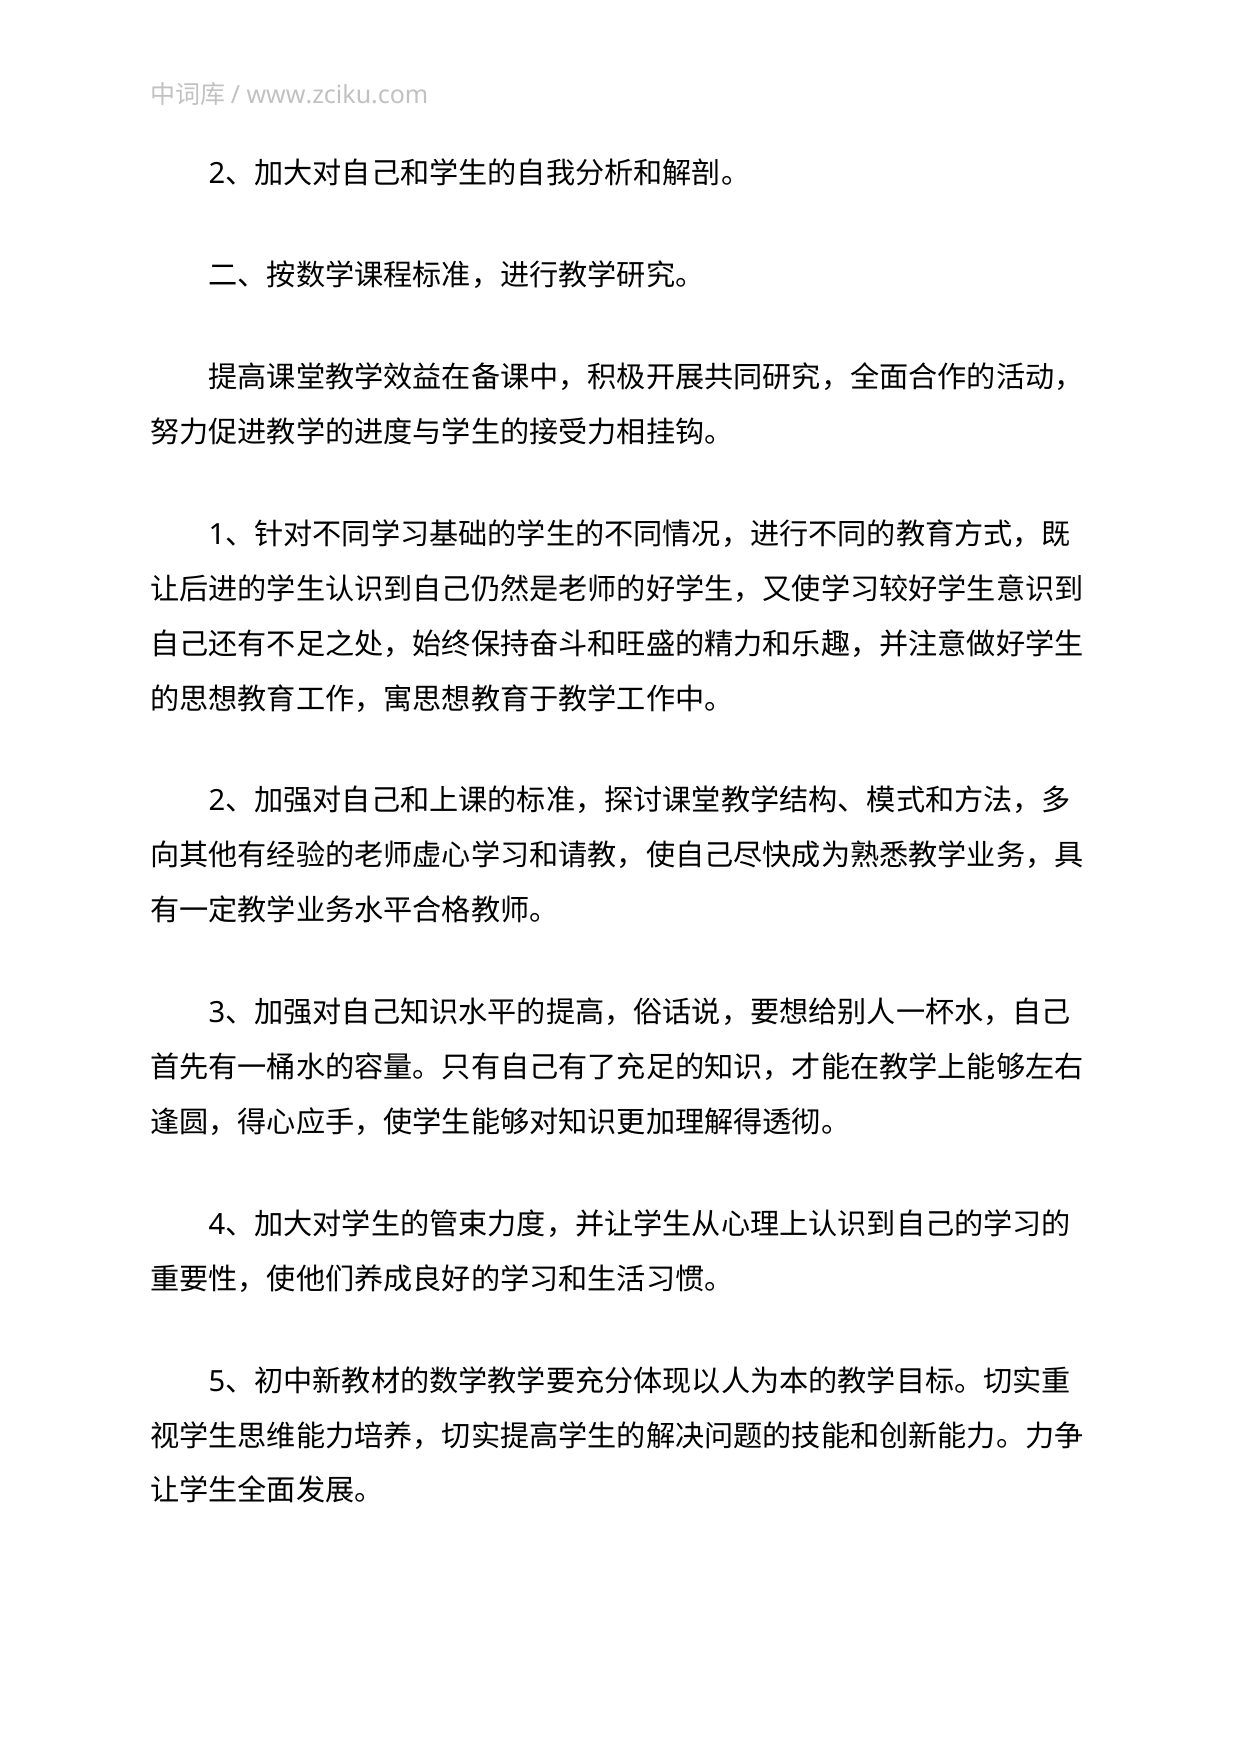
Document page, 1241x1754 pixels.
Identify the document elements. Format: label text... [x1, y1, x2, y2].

text 4、加大对学生的管束力度，并让学生从心理上认识到自己的学习的重要性，使他们养成良好的学习和生活习惯。 [150, 1200, 1090, 1298]
text 1、针对不同学习基础的学生的不同情况，进行不同的教育方式，既让后进的学生认识到自己仍然是老师的好学生，又使学习较好学生意识到自己还有不足之处，始终保持奋斗和旺盛的精力和乐趣，并注意做好学生的思想教育工作，寓思想教育于教学工作中。 [150, 510, 1090, 717]
text 2、加大对自己和学生的自我分析和解剖。 [150, 150, 1090, 192]
text 5、初中新教材的数学教学要充分体现以人为本的教学目标。切实重视学生思维能力培养，切实提高学生的解决问题的技能和创新能力。力争让学生全面发展。 [150, 1357, 1090, 1509]
text 3、加强对自己知识水平的提高，俗话说，要想给别人一杯水，自己首先有一桶水的容量。只有自己有了充足的知识，才能在教学上能够左右逢圆，得心应手，使学生能够对知识更加理解得透彻。 [150, 989, 1090, 1141]
text 2、加强对自己和上课的标准，探讨课堂教学结构、模式和方法，多向其他有经验的老师虚心学习和请教，使自己尽快成为熟悉教学业务，具有一定教学业务水平合格教师。 [150, 777, 1090, 929]
text 提高课堂教学效益在备课中，积极开展共同研究，全面合作的活动，努力促进教学的进度与学生的接受力相挂钩。 [150, 354, 1090, 451]
text 二、按数学课程标准，进行教学研究。 [150, 252, 1090, 294]
